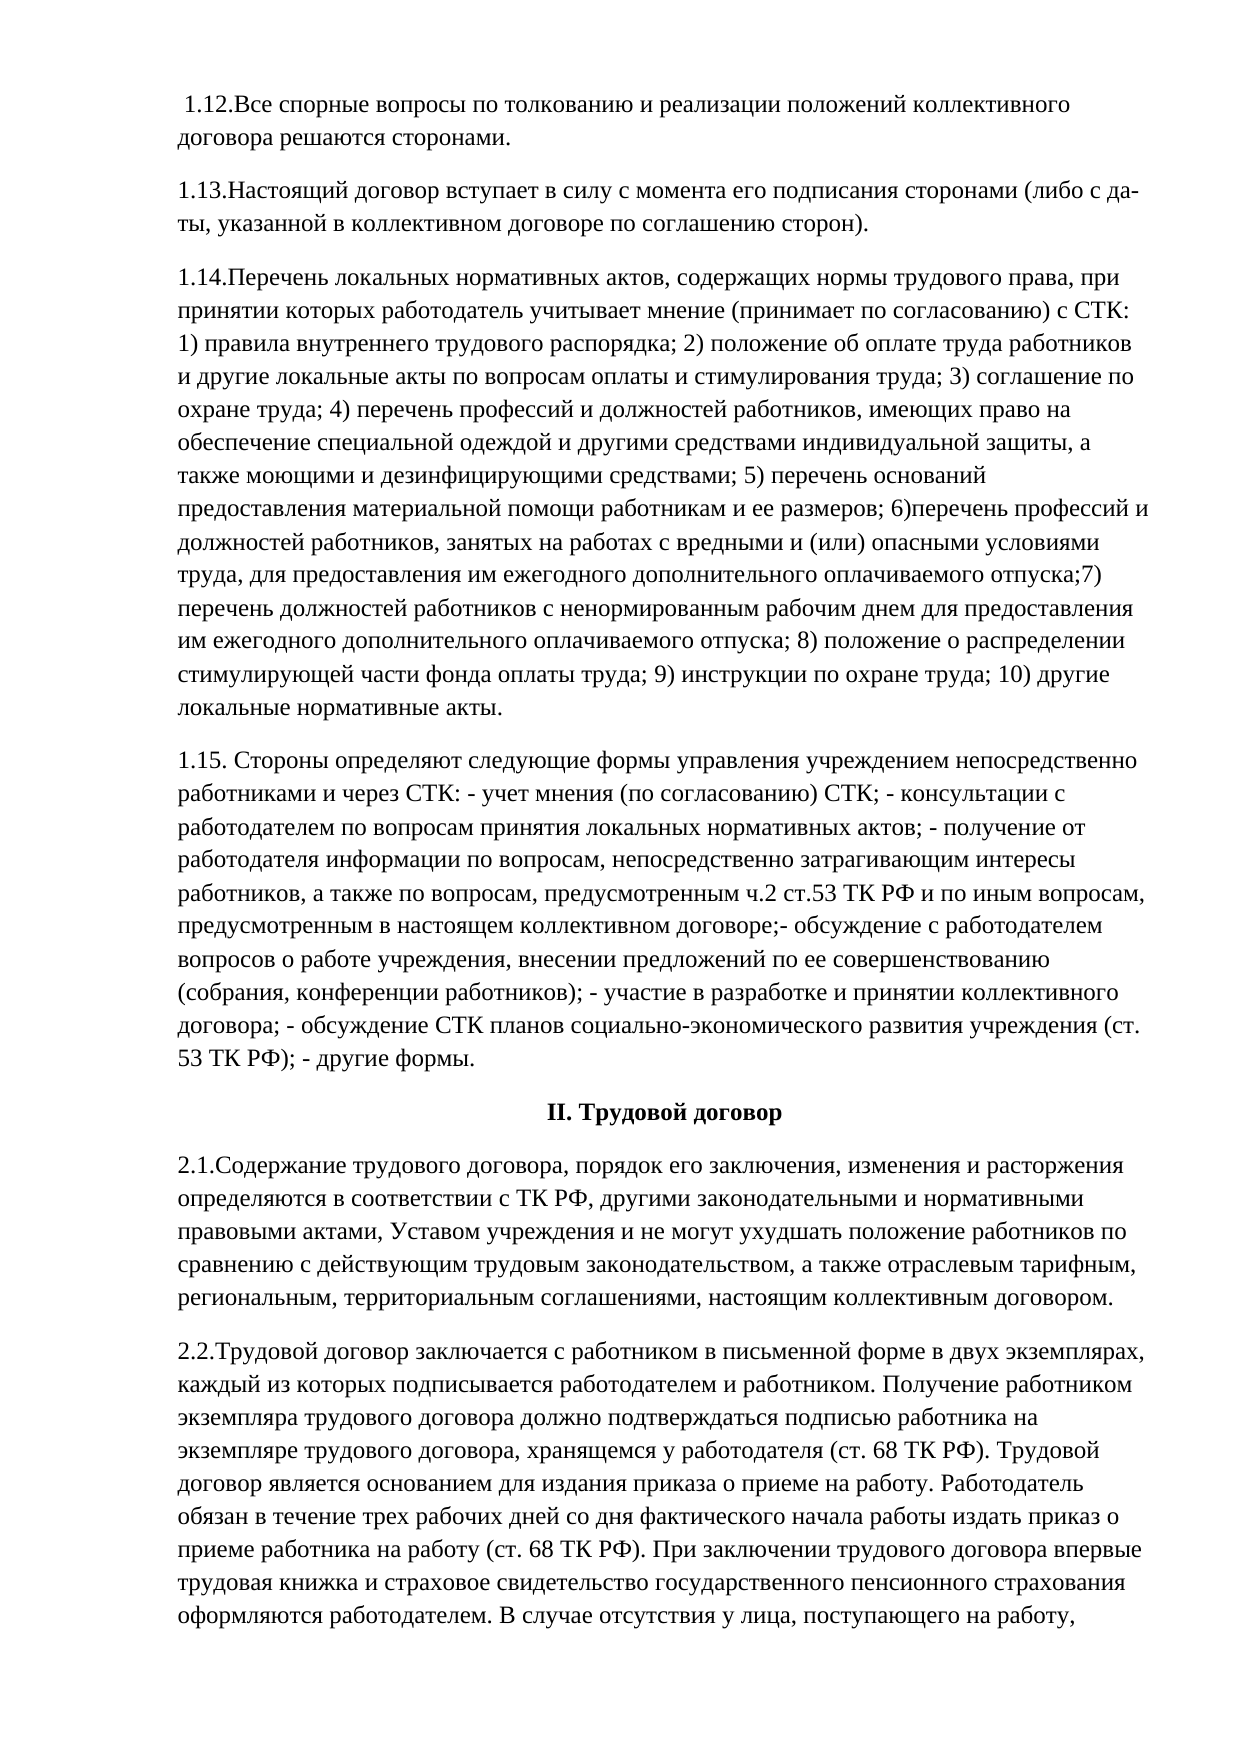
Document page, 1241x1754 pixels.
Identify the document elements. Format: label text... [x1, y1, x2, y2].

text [177, 1336, 1152, 1629]
text 1.13.Настоящий договор вступает в силу с момента его подписания сторонами (либо с да- ты, указанной в коллективном договоре по соглашению сторон). [177, 176, 1152, 237]
text 2.1.Содержание трудового договора, порядок его заключения, изменения и расторжения определяются в соответствии с ТК РФ, другими законодательными и нормативными правовыми актами, Уставом учреждения и не могут ухудшать положение работников по сравнению с действующим трудовым законодательством, а также отраслевым тарифным, региональным, территориальным соглашениями, настоящим коллективным договором. [177, 1150, 1152, 1311]
text II. Трудовой договор [177, 1097, 1152, 1125]
text 1.15. Стороны определяют следующие формы управления учреждением непосредственно работниками и через СТК: - учет мнения (по согласованию) СТК; - консультации с работодателем по вопросам принятия локальных нормативных актов; - получение от работодателя информации по вопросам, непосредственно затрагивающим интересы работников, а также по вопросам, предусмотренным ч.2 ст.53 ТК РФ и по иным вопросам, предусмотренным в настоящем коллективном договоре;- обсуждение с работодателем вопросов о работе учреждения, внесении предложений по ее совершенствованию (собрания, конференции работников); - участие в разработке и принятии коллективного договора; - обсуждение СТК планов социально-экономического развития учреждения (ст. 53 ТК РФ); - другие формы. [177, 746, 1152, 1071]
text 1.12.Все спорные вопросы по толкованию и реализации положений коллективного договора решаются сторонами. [177, 89, 1152, 150]
text 1.14.Перечень локальных нормативных актов, содержащих нормы трудового права, при принятии которых работодатель учитывает мнение (принимает по согласованию) с СТК: 1) правила внутреннего трудового распорядка; 2) положение об оплате труда работников и другие локальные акты по вопросам оплаты и стимулирования труда; 3) соглашение по охране труда; 4) перечень профессий и должностей работников, имеющих право на обеспечение специальной одеждой и другими средствами индивидуальной защиты, а также моющими и дезинфицирующими средствами; 5) перечень оснований предоставления материальной помощи работникам и ее размеров; 6)перечень профессий и должностей работников, занятых на работах с вредными и (или) опасными условиями труда, для предоставления им ежегодного дополнительного оплачиваемого отпуска;7) перечень должностей работников с ненормированным рабочим днем для предоставления им ежегодного дополнительного оплачиваемого отпуска; 8) положение о распределении стимулирующей части фонда оплаты труда; 9) инструкции по охране труда; 10) другие локальные нормативные акты. [177, 262, 1152, 720]
